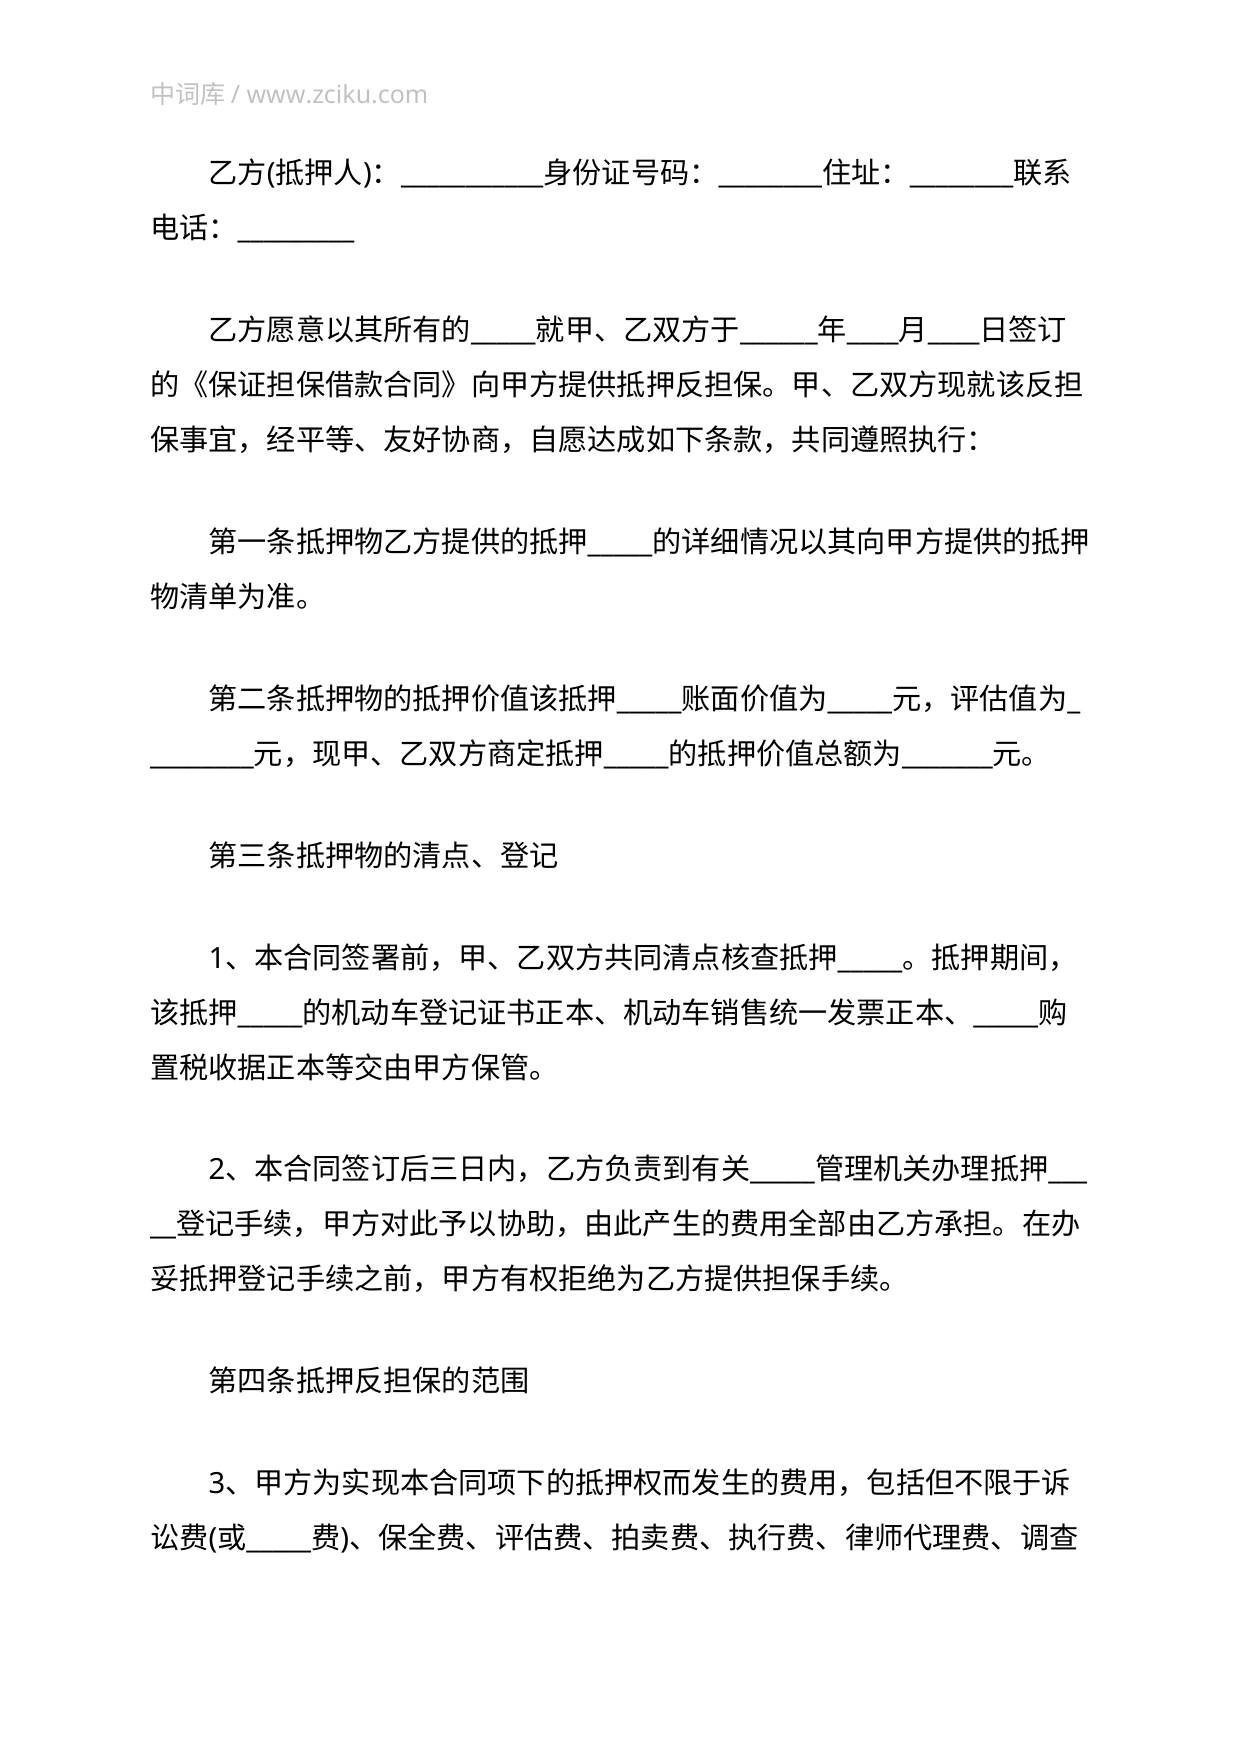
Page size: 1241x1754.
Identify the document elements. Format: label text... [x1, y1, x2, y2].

text 2、本合同签订后三日内，乙方负责到有关_____管理机关办理抵押_____登记手续，甲方对此予以协助，由此产生的费用全部由乙方承担。在办妥抵押登记手续之前，甲方有权拒绝为乙方提供担保手续。 [150, 1146, 1090, 1298]
text 1、本合同签署前，甲、乙双方共同清点核查抵押_____。抵押期间，该抵押_____的机动车登记证书正本、机动车销售统一发票正本、_____购置税收据正本等交由甲方保管。 [150, 934, 1090, 1086]
text 乙方(抵押人)：___________身份证号码：________住址：________联系电话：_________ [150, 150, 1090, 247]
text 乙方愿意以其所有的_____就甲、乙双方于______年____月____日签订的《保证担保借款合同》向甲方提供抵押反担保。甲、乙双方现就该反担保事宜，经平等、友好协商，自愿达成如下条款，共同遵照执行： [150, 307, 1090, 459]
text 第三条抵押物的清点、登记 [150, 832, 1090, 875]
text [150, 1459, 1090, 1557]
text 第二条抵押物的抵押价值该抵押_____账面价值为_____元，评估值为_________元，现甲、乙双方商定抵押_____的抵押价值总额为_______元。 [150, 675, 1090, 773]
text 第一条抵押物乙方提供的抵押_____的详细情况以其向甲方提供的抵押物清单为准。 [150, 519, 1090, 616]
text 第四条抵押反担保的范围 [150, 1358, 1090, 1400]
